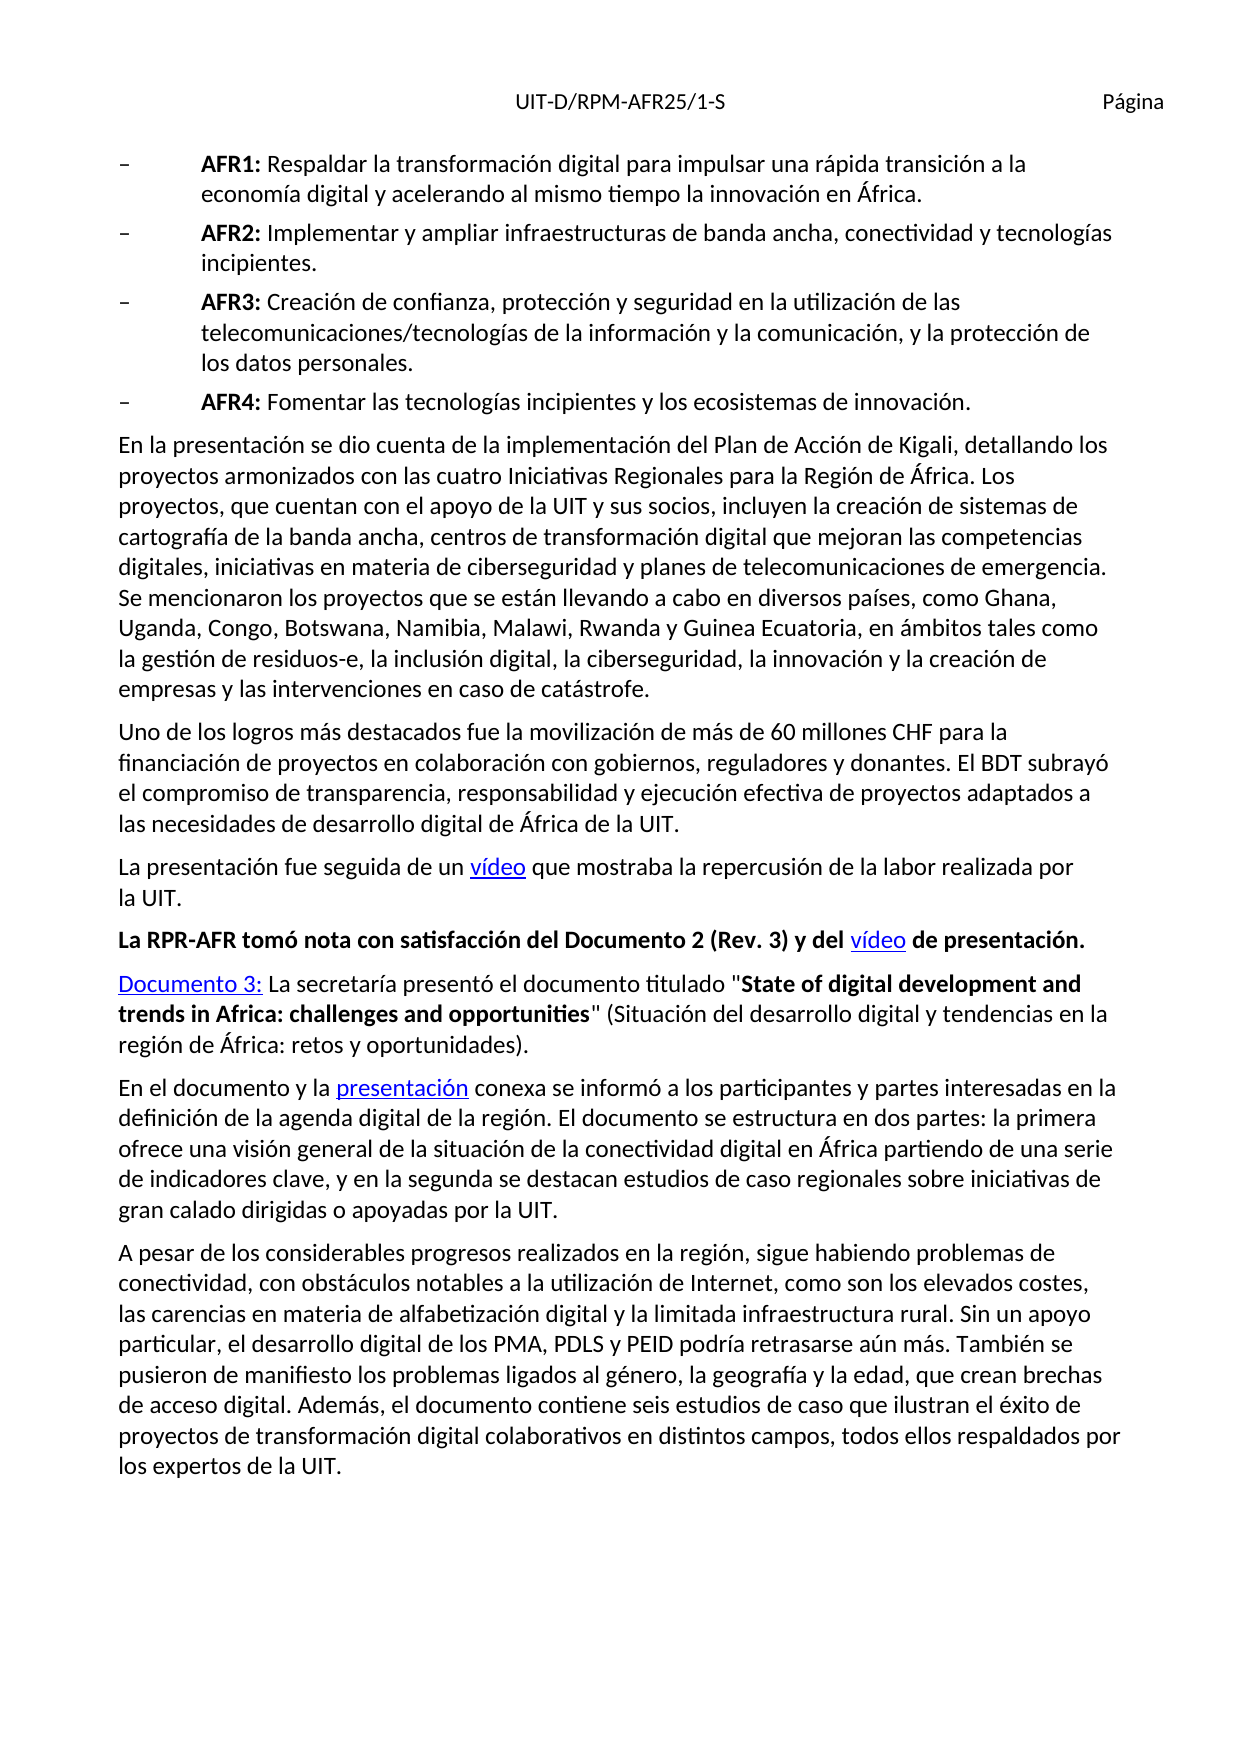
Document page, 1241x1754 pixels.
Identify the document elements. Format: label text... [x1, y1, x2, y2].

text En la presentación se dio cuenta de la implementación del Plan de Acción de Kigali, detallando los proyectos armonizados con las cuatro Iniciativas Regionales para la Región de África. Los proyectos, que cuentan con el apoyo de la UIT y sus socios, incluyen la creación de sistemas de cartografía de la banda ancha, centros de transformación digital que mejoran las competencias digitales, iniciativas en materia de ciberseguridad y planes de telecomunicaciones de emergencia. Se mencionaron los proyectos que se están llevando a cabo en diversos países, como Ghana, Uganda, Congo, Botswana, Namibia, Malawi, Rwanda y Guinea Ecuatoria, en ámbitos tales como la gestión de residuos-e, la inclusión digital, la ciberseguridad, la innovación y la creación de empresas y las intervenciones en caso de catástrofe. [118, 429, 1122, 704]
text – AFR3: Creación de confianza, protección y seguridad en la utilización de las telecomunicaciones/tecnologías de la información y la comunicación, y la protección de los datos personales. [118, 286, 1122, 378]
text – AFR4: Fomentar las tecnologías incipientes y los ecosistemas de innovación. [118, 386, 1122, 417]
text Uno de los logros más destacados fue la movilización de más de 60 millones CHF para la financiación de proyectos en colaboración con gobiernos, reguladores y donantes. El BDT subrayó el compromiso de transparencia, responsabilidad y ejecución efectiva de proyectos adaptados a las necesidades de desarrollo digital de África de la UIT. [118, 717, 1122, 839]
text A pesar de los considerables progresos realizados en la región, sigue habiendo problemas de conectividad, con obstáculos notables a la utilización de Internet, como son los elevados costes, las carencias en materia de alfabetización digital y la limitada infraestructura rural. Sin un apoyo particular, el desarrollo digital de los PMA, PDLS y PEID podría retrasarse aún más. También se pusieron de manifiesto los problemas ligados al género, la geografía y la edad, que crean brechas de acceso digital. Además, el documento contiene seis estudios de caso que ilustran el éxito de proyectos de transformación digital colaborativos en distintos campos, todos ellos respaldados por los expertos de la UIT. [118, 1237, 1122, 1481]
text La RPR-AFR tomó nota con satisfacción del Documento 2 (Rev. 3) y del vídeo de presentación. [118, 925, 1122, 955]
text La presentación fue seguida de un vídeo que mostraba la repercusión de la labor realizada por la UIT. [118, 851, 1122, 912]
text En el documento y la presentación conexa se informó a los participantes y partes interesadas en la definición de la agenda digital de la región. El documento se estructura en dos partes: la primera ofrece una visión general de la situación de la conectividad digital en África partiendo de una serie de indicadores clave, y en la segunda se destacan estudios de caso regionales sobre iniciativas de gran calado dirigidas o apoyadas por la UIT. [118, 1072, 1122, 1224]
text – AFR2: Implementar y ampliar infraestructuras de banda ancha, conectividad y tecnologías incipientes. [118, 217, 1122, 278]
text – AFR1: Respaldar la transformación digital para impulsar una rápida transición a la economía digital y acelerando al mismo tiempo la innovación en África. [118, 148, 1122, 209]
text Documento 3: La secretaría presentó el documento titulado "State of digital development and trends in Africa: challenges and opportunities" (Situación del desarrollo digital y tendencias en la región de África: retos y oportunidades). [118, 968, 1122, 1059]
